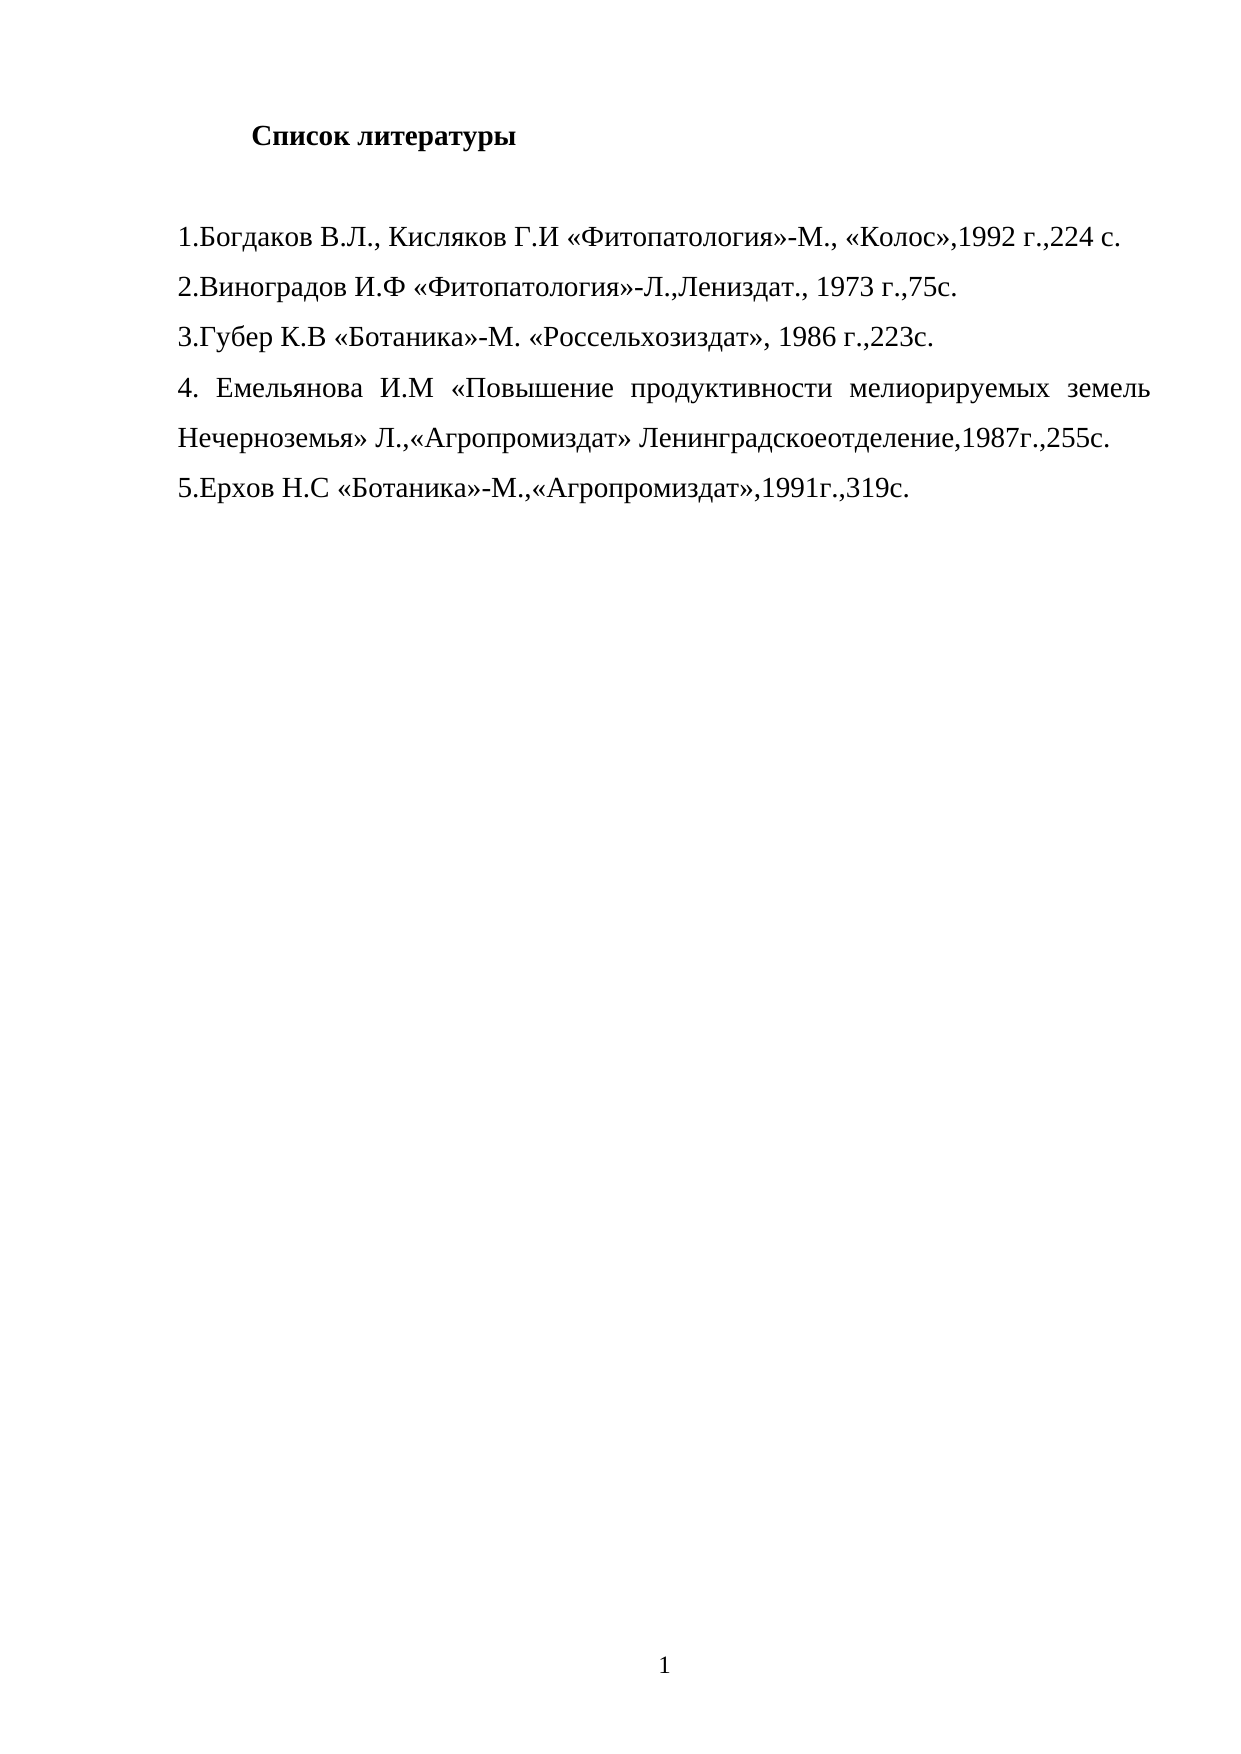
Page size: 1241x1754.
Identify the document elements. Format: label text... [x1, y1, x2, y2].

text Список литературы [177, 118, 1152, 152]
text 4. Емельянова И.М «Повышение продуктивности мелиорируемых земель Нечерноземья» Л.,«Агропромиздат» Ленинградскоеотделение,1987г.,255с. [177, 370, 1152, 453]
text 5.Ерхов Н.С «Ботаника»-М.,«Агропромиздат»,1991г.,319с. [177, 470, 1152, 504]
text 2.Виноградов И.Ф «Фитопатология»-Л.,Лениздат., .,75с. [177, 269, 1152, 303]
text 3.Губер К.В «Ботаника»-М. «Россельхозиздат», .,223с. [177, 319, 1152, 353]
text 1.Богдаков В.Л., Кисляков Г.И «Фитопатология»-М., «Колос»,1992 г.,224 с. [177, 219, 1152, 252]
